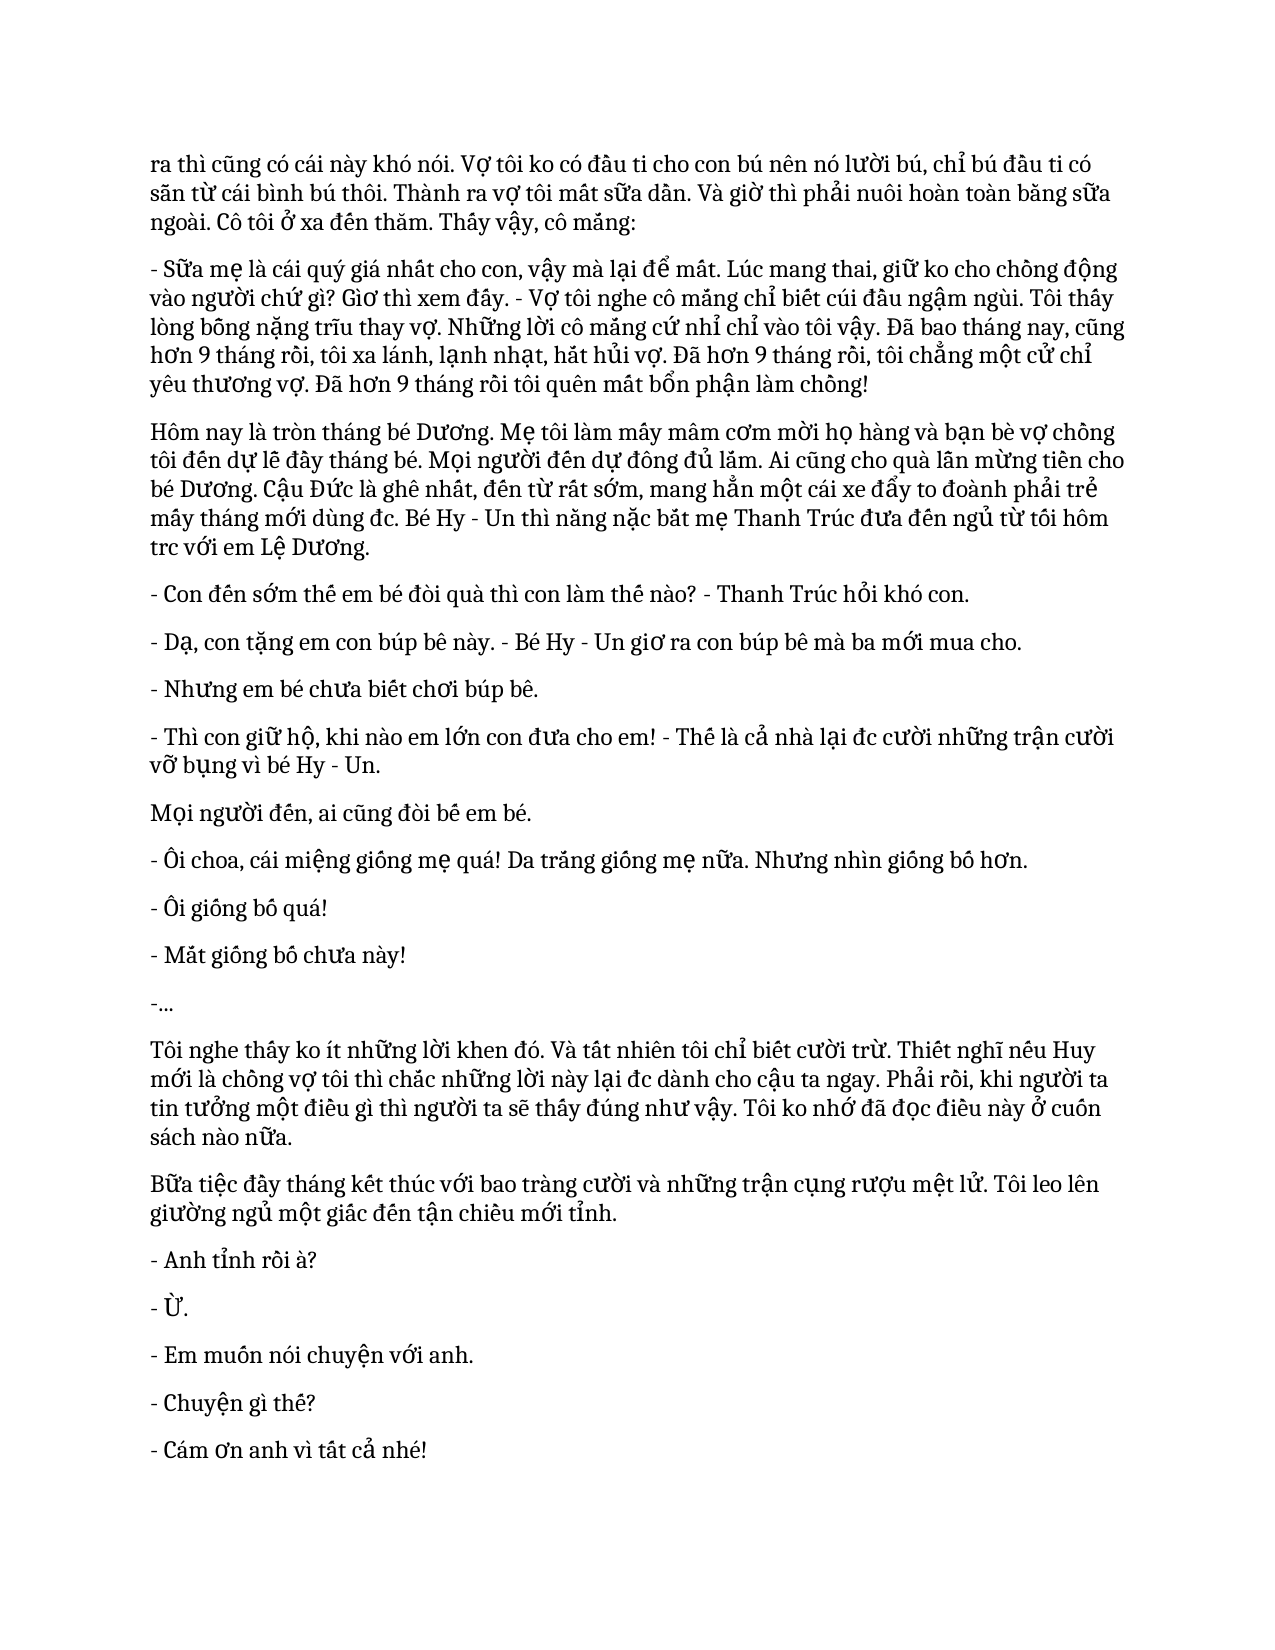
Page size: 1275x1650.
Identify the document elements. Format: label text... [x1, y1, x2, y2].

text - Ôi choa, cái miệng giống mẹ quá! Da trắng giống mẹ nữa. Nhưng nhìn giống bố hơn. [150, 846, 1125, 875]
text Hôm nay là tròn tháng bé Dương. Mẹ tôi làm mấy mâm cơm mời họ hàng và bạn bè vợ chồng tôi đến dự lễ đầy tháng bé. Mọi người đến dự đông đủ lắm. Ai cũng cho quà lẫn mừng tiền cho bé Dương. Cậu Đức là ghê nhất, đến từ rất sớm, mang hẳn một cái xe đẩy to đoành phải trẻ mấy tháng mới dùng đc. Bé Hy - Un thì nằng nặc bắt mẹ Thanh Trúc đưa đến ngủ từ tối hôm trc với em Lệ Dương. [150, 417, 1125, 561]
text - Anh tỉnh rồi à? [150, 1246, 1125, 1275]
text - Chuyện gì thế? [150, 1389, 1125, 1417]
text Bữa tiệc đầy tháng kết thúc với bao tràng cười và những trận cụng rượu mệt lử. Tôi leo lên giường ngủ một giấc đến tận chiều mới tỉnh. [150, 1170, 1125, 1227]
text - Cám ơn anh vì tất cả nhé! [150, 1436, 1125, 1465]
text - Em muốn nói chuyện với anh. [150, 1341, 1125, 1370]
text - Con đến sớm thế em bé đòi quà thì con làm thế nào? - Thanh Trúc hỏi khó con. [150, 580, 1125, 609]
text - Ôi giống bố quá! [150, 894, 1125, 922]
text - Mắt giống bố chưa này! [150, 941, 1125, 970]
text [150, 150, 1125, 236]
text -... [150, 989, 1125, 1017]
text - Dạ, con tặng em con búp bê này. - Bé Hy - Un giơ ra con búp bê mà ba mới mua cho. [150, 627, 1125, 656]
text - Ừ. [150, 1294, 1125, 1322]
text Tôi nghe thấy ko ít những lời khen đó. Và tất nhiên tôi chỉ biết cười trừ. Thiết nghĩ nếu Huy mới là chồng vợ tôi thì chắc những lời này lại đc dành cho cậu ta ngay. Phải rồi, khi người ta tin tưởng một điều gì thì người ta sẽ thấy đúng như vậy. Tôi ko nhớ đã đọc điều này ở cuốn sách nào nữa. [150, 1036, 1125, 1151]
text Mọi người đến, ai cũng đòi bế em bé. [150, 799, 1125, 827]
text - Thì con giữ hộ, khi nào em lớn con đưa cho em! - Thế là cả nhà lại đc cười những trận cười vỡ bụng vì bé Hy - Un. [150, 722, 1125, 780]
text - Sữa mẹ là cái quý giá nhất cho con, vậy mà lại để mất. Lúc mang thai, giữ ko cho chồng động vào người chứ gì? Gìơ thì xem đấy. - Vợ tôi nghe cô mắng chỉ biết cúi đầu ngậm ngùi. Tôi thấy lòng bỗng nặng trĩu thay vợ. Những lời cô mắng cứ nhỉ chỉ vào tôi vậy. Đã bao tháng nay, cũng hơn 9 tháng rồi, tôi xa lánh, lạnh nhạt, hắt hủi vợ. Đã hơn 9 tháng rồi, tôi chẳng một cử chỉ yêu thương vợ. Đã hơn 9 tháng rồi tôi quên mất bổn phận làm chồng! [150, 255, 1125, 399]
text - Nhưng em bé chưa biết chơi búp bê. [150, 675, 1125, 704]
